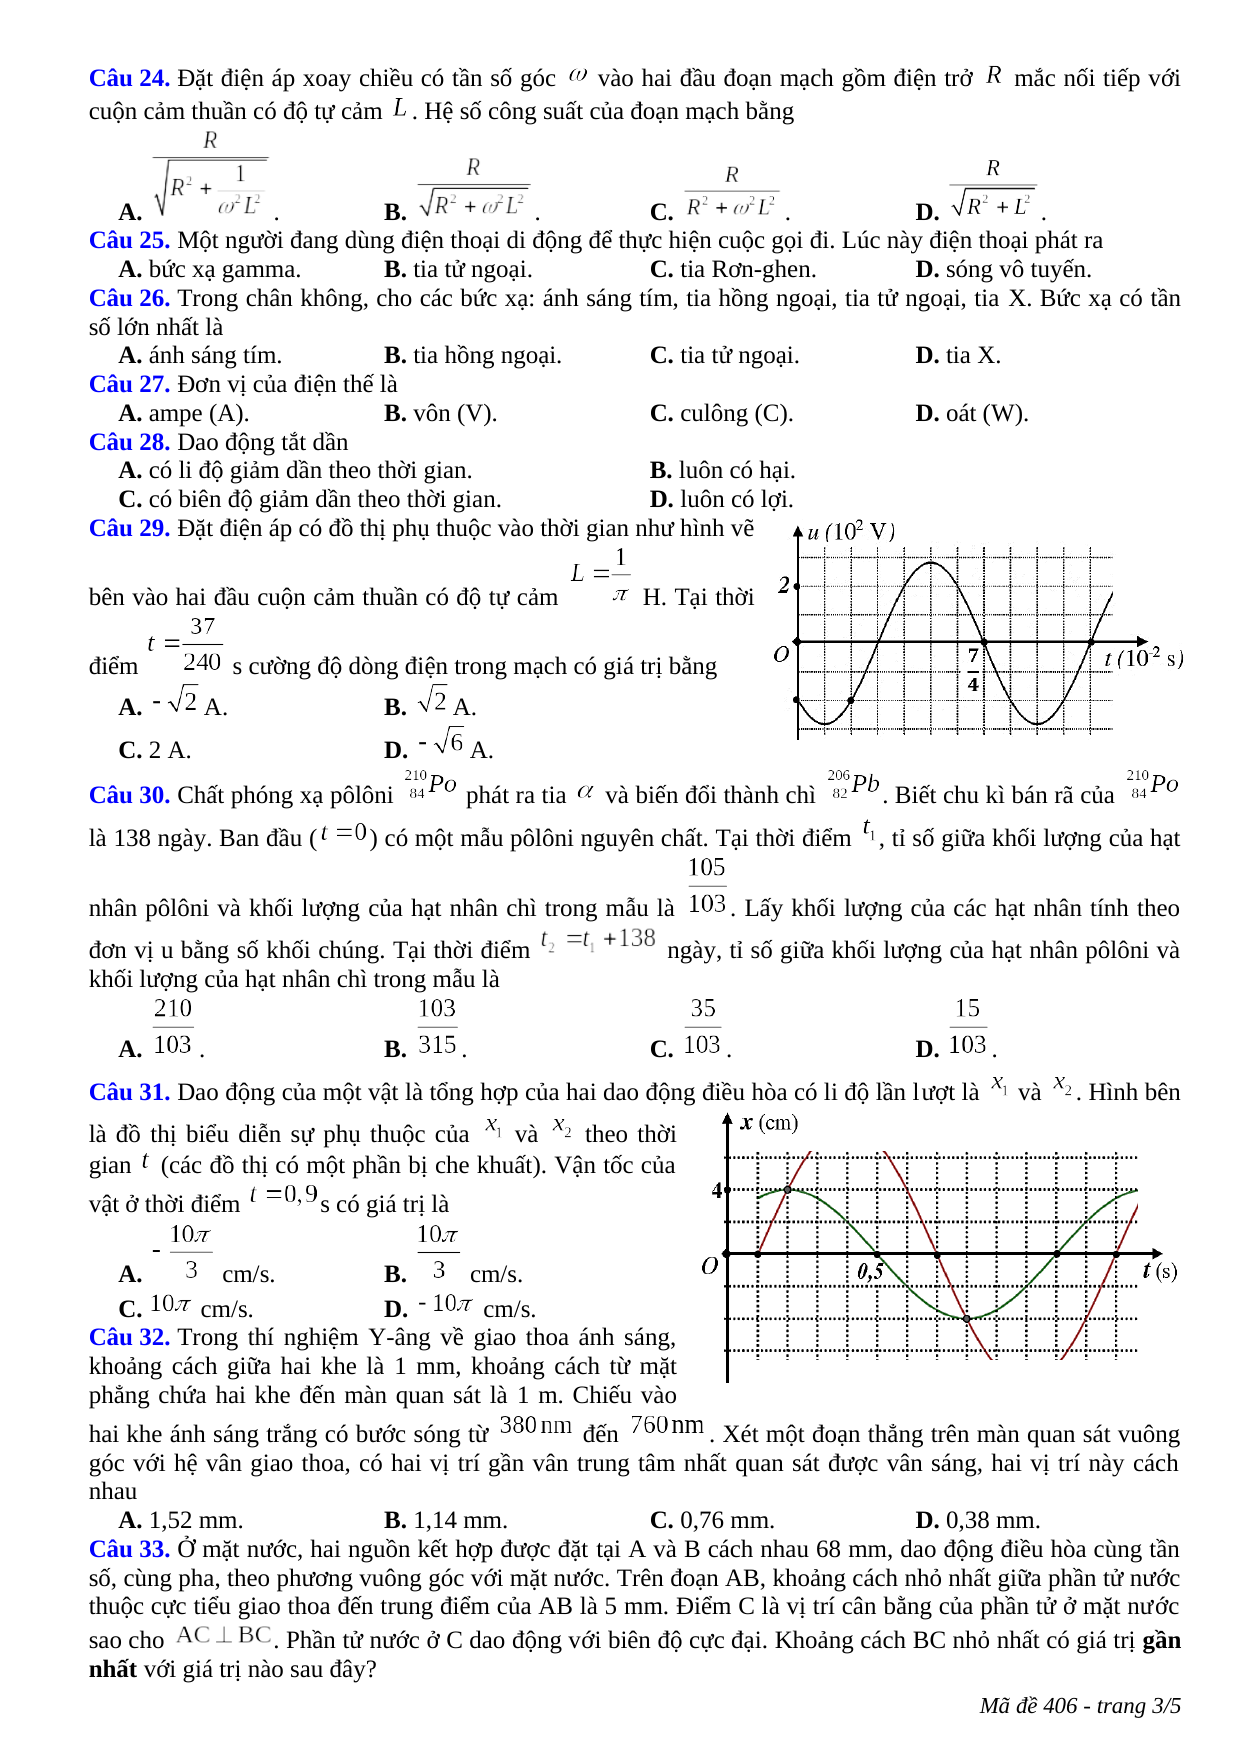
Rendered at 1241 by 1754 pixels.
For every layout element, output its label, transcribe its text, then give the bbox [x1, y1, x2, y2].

list Một người đang dùng điện thoại di động để thực hiện cuộc gọi đi. Lúc này điện thoại phát ra [88, 225, 1181, 254]
text A. ánh sáng tím. B. tia hồng ngoại. C. tia tử ngoại. D. tia X. [88, 340, 1181, 369]
text A. có li độ giảm dần theo thời gian. B. luôn có hại. [88, 455, 1181, 484]
picture [773, 517, 1186, 740]
text A. . B. . C. . D. . [88, 993, 1181, 1063]
list Dao động tắt dần [88, 427, 1181, 455]
list Trong chân không, cho các bức xạ: ánh sáng tím, tia hồng ngoại, tia tử ngoại, tia X. Bức xạ có tần số lớn nhất là [88, 283, 1181, 340]
list Chất phóng xạ pôlôni phát ra tia và biến đổi thành chì . Biết chu kì bán rã của là 138 ngày. Ban đầu () có một mẫu pôlôni nguyên chất. Tại thời điểm , tỉ số giữa khối lượng của hạt nhân pôlôni và khối lượng của hạt nhân chì trong mẫu là . Lấy khối lượng của các hạt nhân tính theo đơn vị u bằng số khối chúng. Tại thời điểm ngày, tỉ số giữa khối lượng của hạt nhân pôlôni và khối lượng của hạt nhân chì trong mẫu là [88, 764, 1181, 993]
text A. . B. . C. . D. . [88, 125, 1181, 225]
text A. ampe (A). B. vôn (V). C. culông (C). D. oát (W). [88, 398, 1181, 427]
list Dao động của một vật là tổng hợp của hai dao động điều hòa có li độ lần lượt là và . Hình bên là đồ thị biểu diễn sự phụ thuộc của và theo thời gian (các đồ thị có một phần bị che khuất). Vận tốc của vật ở thời điểm s có giá trị là [88, 1063, 1181, 1218]
text C. 2 A. D. A. [88, 721, 1181, 764]
list Trong thí nghiệm Y-âng về giao thoa ánh sáng, khoảng cách giữa hai khe là 1 mm, khoảng cách từ mặt phẳng chứa hai khe đến màn quan sát là 1 m. Chiếu vào hai khe ánh sáng trắng có bước sóng từ đến . Xét một đoạn thẳng trên màn quan sát vuông góc với hệ vân giao thoa, có hai vị trí gần vân trung tâm nhất quan sát được vân sáng, hai vị trí này cách nhau [88, 1322, 1181, 1505]
list Đơn vị của điện thế là [88, 369, 1181, 398]
list Đặt điện áp xoay chiều có tần số góc vào hai đầu đoạn mạch gồm điện trở mắc nối tiếp với cuộn cảm thuần có độ tự cảm . Hệ số công suất của đoạn mạch bằng [88, 59, 1181, 125]
text A. bức xạ gamma. B. tia tử ngoại. C. tia Rơn-ghen. D. sóng vô tuyến. [88, 254, 1181, 283]
list Ở mặt nước, hai nguồn kết hợp được đặt tại A và B cách nhau 68 mm, dao động điều hòa cùng tần số, cùng pha, theo phương vuông góc với mặt nước. Trên đoạn AB, khoảng cách nhỏ nhất giữa phần tử nước thuộc cực tiểu giao thoa đến trung điểm của AB là 5 mm. Điểm C là vị trí cân bằng của phần tử ở mặt nước sao cho . Phần tử nước ở C dao động với biên độ cực đại. Khoảng cách BC nhỏ nhất có giá trị gần nhất với giá trị nào sau đây? [88, 1534, 1181, 1683]
text A. cm/s. B. cm/s. [88, 1218, 695, 1288]
text C. có biên độ giảm dần theo thời gian. D. luôn có lợi. [88, 484, 1181, 513]
text A. 1,52 mm. B. 1,14 mm. C. 0,76 mm. D. 0,38 mm. [88, 1505, 1181, 1534]
text A. A. B. A. [88, 680, 773, 721]
text C. cm/s. D. cm/s. [88, 1288, 695, 1322]
list Đặt điện áp có đồ thị phụ thuộc vào thời gian như hình vẽ bên vào hai đầu cuộn cảm thuần có độ tự cảm H. Tại thời điểm s cường độ dòng điện trong mạch có giá trị bằng [88, 513, 1181, 680]
picture [695, 1107, 1182, 1385]
